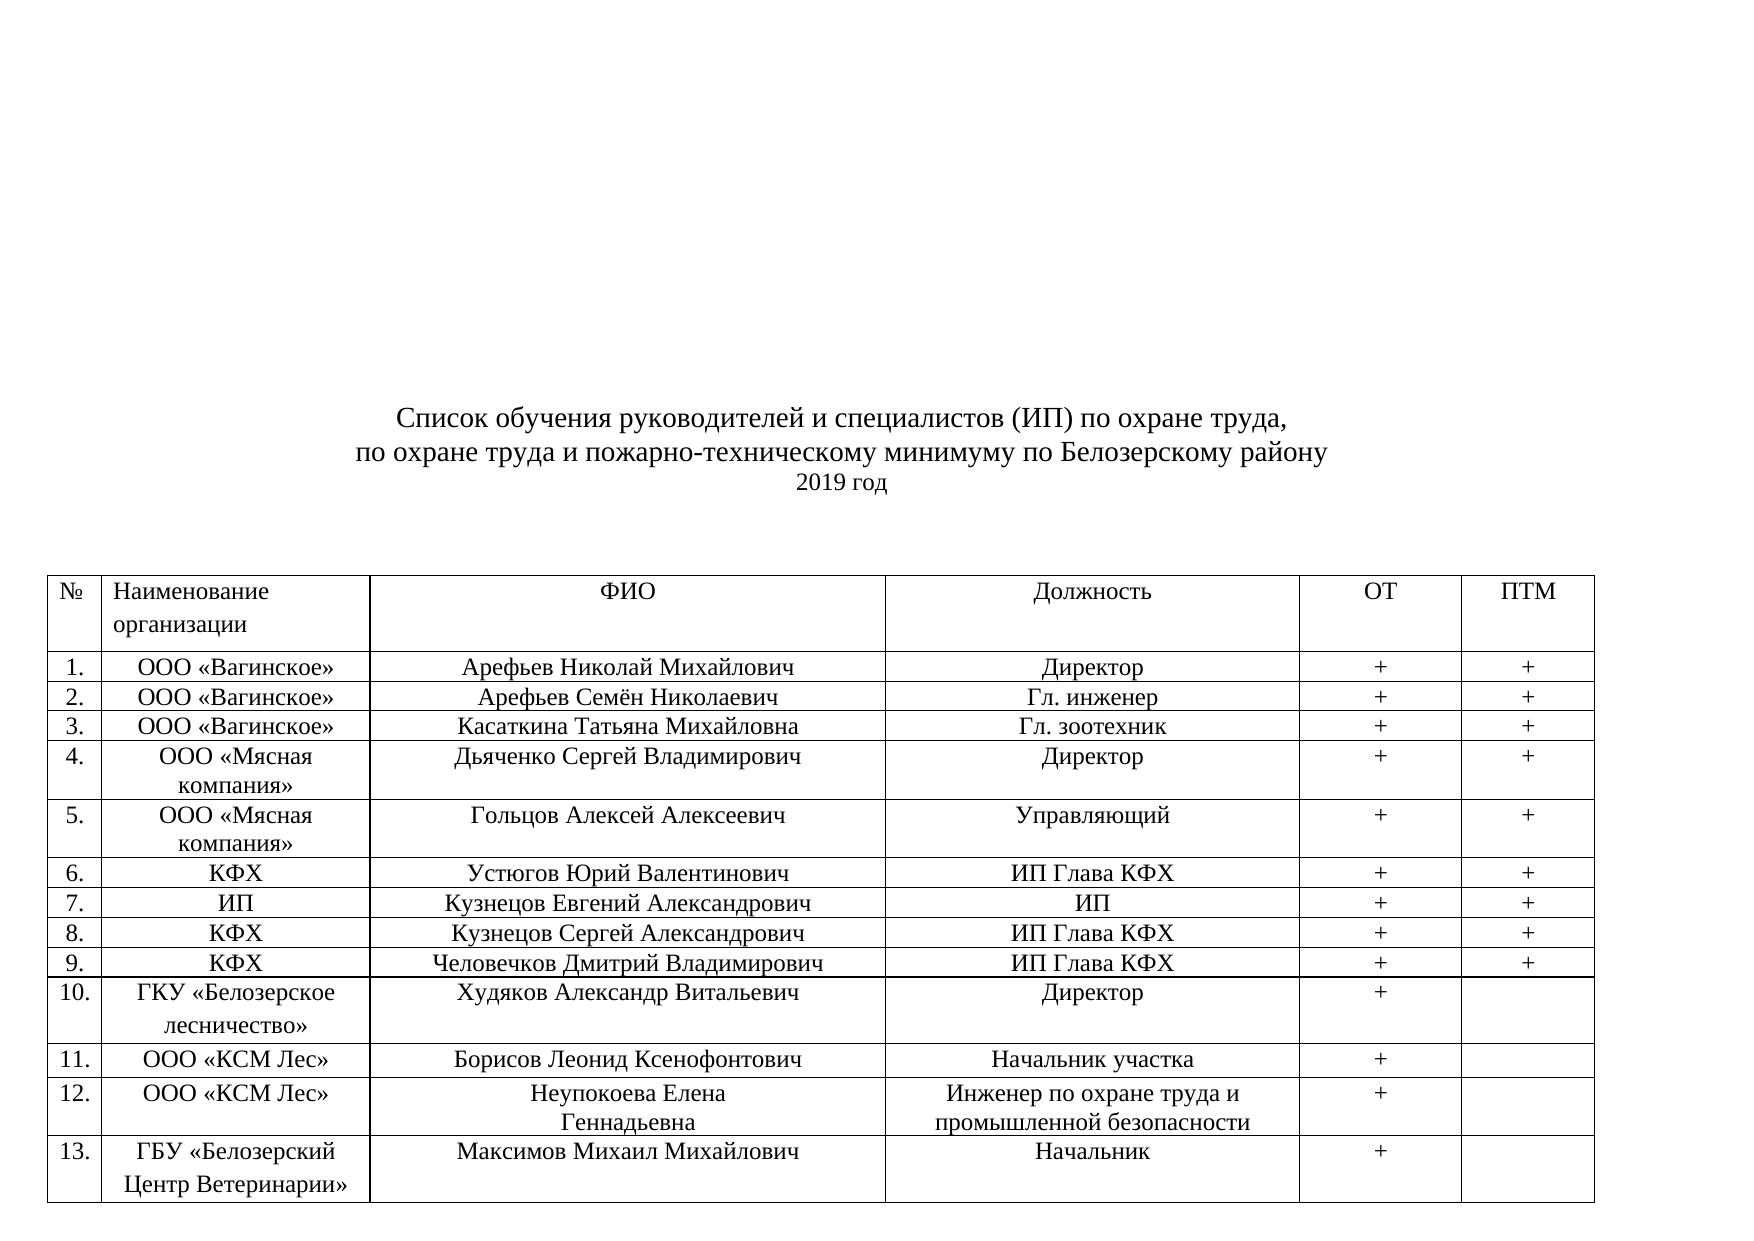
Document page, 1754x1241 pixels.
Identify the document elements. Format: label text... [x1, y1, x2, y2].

table_cell Дьяченко Сергей Владимирович [371, 741, 885, 799]
text 2019 год [59, 467, 1624, 496]
table_cell Гольцов Алексей Алексеевич [371, 800, 885, 857]
table_cell КФХ [102, 858, 369, 887]
table_cell КФХ [102, 918, 369, 947]
table_cell + [1462, 948, 1594, 976]
table_cell Гл. зоотехник [886, 711, 1299, 740]
table_cell ИП [102, 888, 369, 917]
table_cell + [1300, 1136, 1461, 1202]
table_cell 11. [48, 1044, 101, 1077]
table_header ОТ [1300, 576, 1461, 651]
table_cell 4. [48, 741, 101, 799]
table_cell 13. [48, 1136, 101, 1202]
table_cell Устюгов Юрий Валентинович [371, 858, 885, 887]
table_cell + [1300, 1044, 1461, 1077]
table_cell + [1462, 741, 1594, 799]
table_cell КФХ [102, 948, 369, 976]
table_cell 6. [48, 858, 101, 887]
table_cell Начальник участка [886, 1044, 1299, 1077]
table_cell Максимов Михаил Михайлович [371, 1136, 885, 1202]
table_cell + [1300, 741, 1461, 799]
table_cell [1462, 1078, 1594, 1135]
table_cell ООО «Вагинское» [102, 682, 369, 710]
table_cell + [1300, 948, 1461, 976]
table_cell Директор [886, 978, 1299, 1043]
table_cell 10. [48, 978, 101, 1043]
table_cell ООО «КСМ Лес» [102, 1078, 369, 1135]
table_cell + [1300, 682, 1461, 710]
text по охране труда и пожарно-техническому минимуму по Белозерскому району [59, 434, 1624, 467]
table_cell + [1300, 978, 1461, 1043]
table_cell 8. [48, 918, 101, 947]
table_cell [1462, 978, 1594, 1043]
table_cell ИП [886, 888, 1299, 917]
table_cell Кузнецов Сергей Александрович [371, 918, 885, 947]
table_cell + [1300, 918, 1461, 947]
table_cell 7. [48, 888, 101, 917]
text Список обучения руководителей и специалистов (ИП) по охране труда, [59, 400, 1624, 434]
table_cell + [1300, 888, 1461, 917]
table_cell + [1462, 858, 1594, 887]
table_header Наименование организации [102, 576, 369, 651]
table_cell + [1462, 711, 1594, 740]
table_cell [102, 1136, 369, 1202]
table_cell Борисов Леонид Ксенофонтович [371, 1044, 885, 1077]
table_cell ООО «Мясная компания» [102, 800, 369, 857]
table_cell ИП Глава КФХ [886, 858, 1299, 887]
table_cell 5. [48, 800, 101, 857]
table_cell ООО «Мясная компания» [102, 741, 369, 799]
table_cell Управляющий [886, 800, 1299, 857]
table_header Должность [886, 576, 1299, 651]
table_cell ГКУ «Белозерское лесничество» [102, 978, 369, 1043]
table_cell Инженер по охране труда и промышленной безопасности [886, 1078, 1299, 1135]
table_cell + [1300, 711, 1461, 740]
table_cell + [1462, 800, 1594, 857]
table_cell Кузнецов Евгений Александрович [371, 888, 885, 917]
table_cell ИП Глава КФХ [886, 918, 1299, 947]
table_cell 1. [48, 652, 101, 681]
table_cell + [1462, 918, 1594, 947]
table_cell Гл. инженер [886, 682, 1299, 710]
table_cell ИП Глава КФХ [886, 948, 1299, 976]
table_cell Начальник [886, 1136, 1299, 1202]
table_cell + [1462, 888, 1594, 917]
table_cell Неупокоева Елена Геннадьевна [371, 1078, 885, 1135]
table_header ФИО [371, 576, 885, 651]
table_cell 9. [48, 948, 101, 976]
table_cell + [1300, 800, 1461, 857]
table_cell ООО «Вагинское» [102, 652, 369, 681]
table_cell + [1462, 682, 1594, 710]
table_cell [1462, 1136, 1594, 1202]
table_header № [48, 576, 101, 651]
table_cell ООО «КСМ Лес» [102, 1044, 369, 1077]
table_cell 3. [48, 711, 101, 740]
table_cell Касаткина Татьяна Михайловна [371, 711, 885, 740]
table_cell Худяков Александр Витальевич [371, 978, 885, 1043]
table_cell 2. [48, 682, 101, 710]
table_header ПТМ [1462, 576, 1594, 651]
table_cell + [1300, 1078, 1461, 1135]
table_cell Директор [886, 652, 1299, 681]
table_cell + [1300, 858, 1461, 887]
table_cell [1462, 1044, 1594, 1077]
table_cell + [1462, 652, 1594, 681]
table_cell Арефьев Николай Михайлович [371, 652, 885, 681]
table_cell Человечков Дмитрий Владимирович [371, 948, 885, 976]
table_cell 12. [48, 1078, 101, 1135]
table_cell Директор [886, 741, 1299, 799]
table_cell ООО «Вагинское» [102, 711, 369, 740]
table_cell + [1300, 652, 1461, 681]
table_cell Арефьев Семён Николаевич [371, 682, 885, 710]
